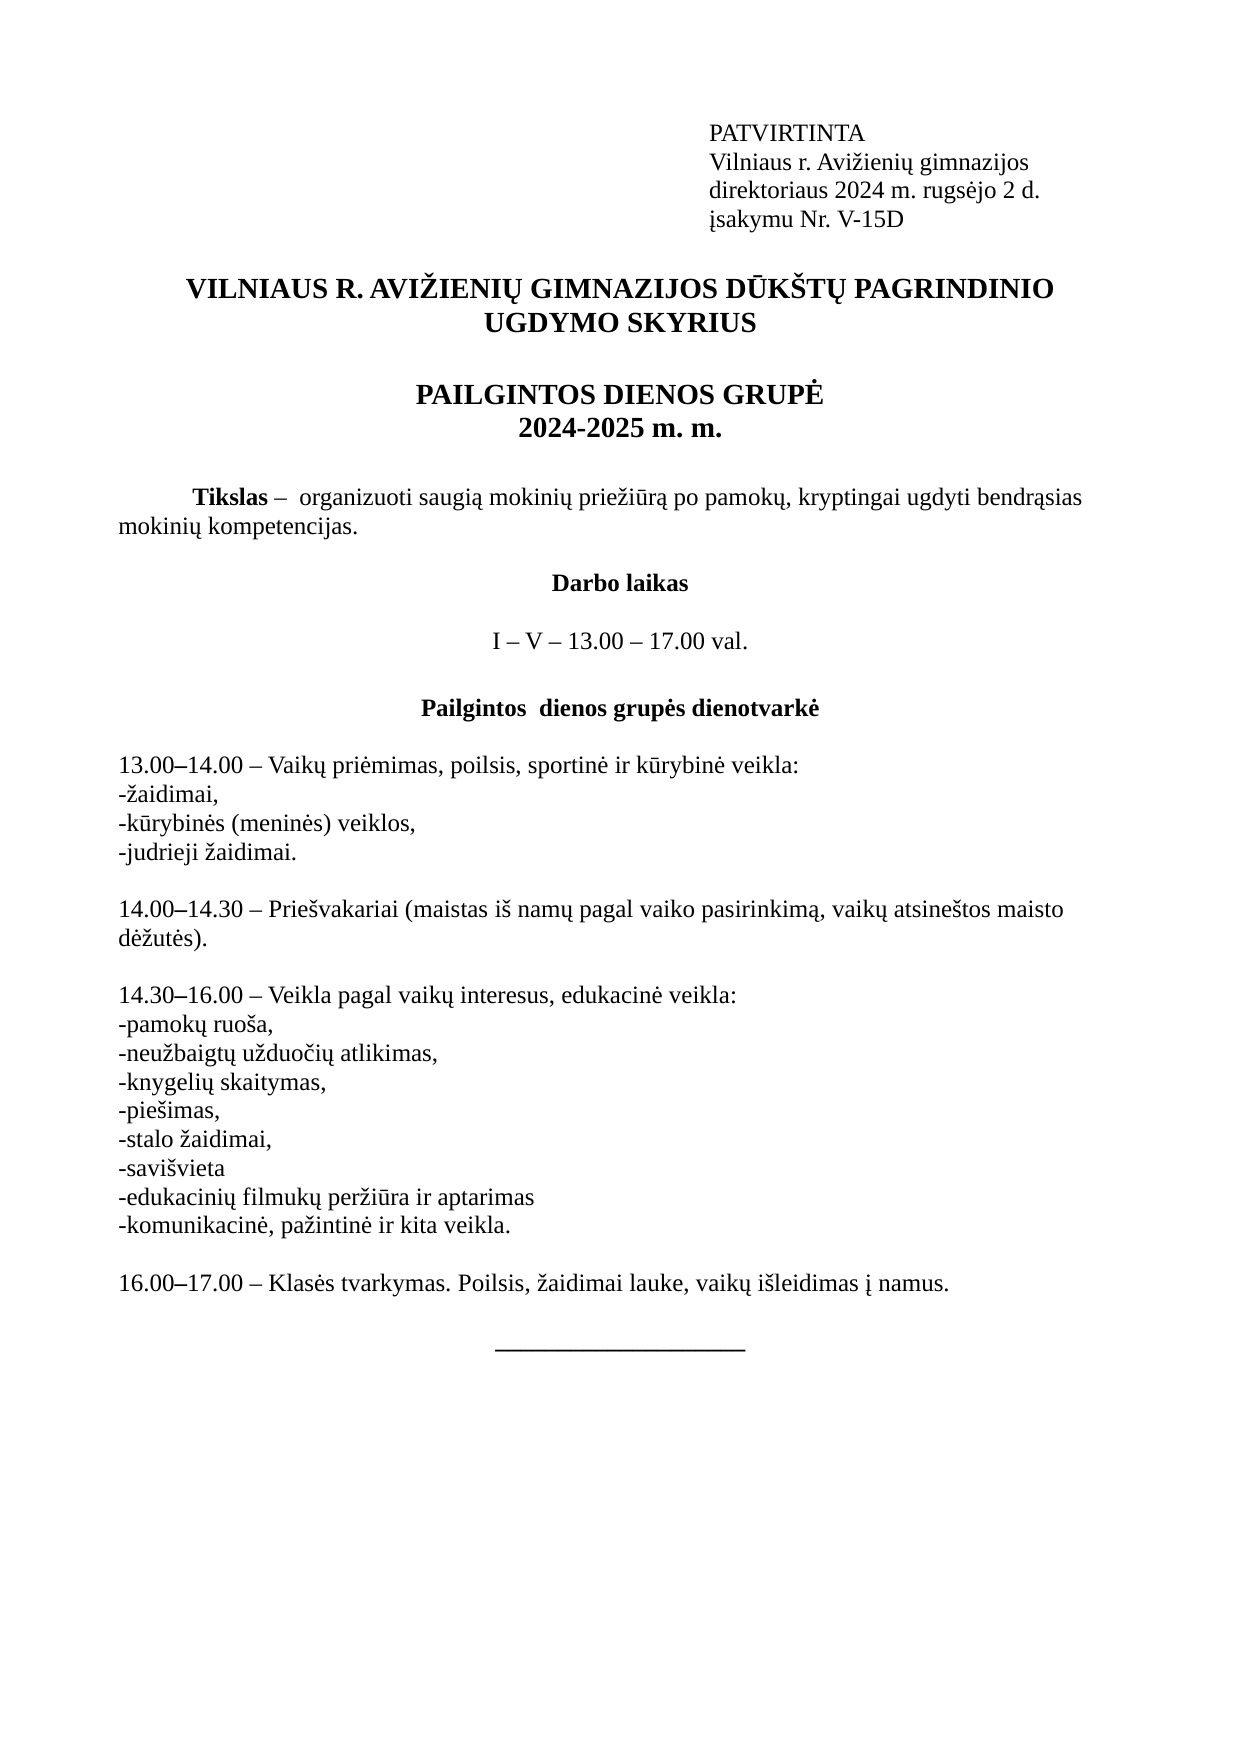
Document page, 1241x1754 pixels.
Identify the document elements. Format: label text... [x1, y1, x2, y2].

text 14.00–14.30 – Priešvakariai (maistas iš namų pagal vaiko pasirinkimą, vaikų atsineštos maisto dėžutės). [118, 894, 1122, 952]
text PATVIRTINTA [118, 118, 1122, 147]
text -žaidimai, [118, 779, 1122, 808]
text 2024-2025 m. m. [118, 410, 1122, 444]
text įsakymu Nr. V-15D [118, 204, 1122, 233]
text -piešimas, [118, 1096, 1122, 1124]
text 14.30–16.00 – Veikla pagal vaikų interesus, edukacinė veikla: [118, 981, 1122, 1009]
text -kūrybinės (meninės) veiklos, [118, 808, 1122, 837]
text 16.00–17.00 – Klasės tvarkymas. Poilsis, žaidimai lauke, vaikų išleidimas į namus. [118, 1268, 1122, 1297]
text ____________________ [118, 1326, 1122, 1354]
text VILNIAUS R. AVIŽIENIŲ GIMNAZIJOS DŪKŠTŲ PAGRINDINIO UGDYMO SKYRIUS [118, 271, 1122, 338]
text 13.00–14.00 – Vaikų priėmimas, poilsis, sportinė ir kūrybinė veikla: [118, 751, 1122, 779]
text -knygelių skaitymas, [118, 1067, 1122, 1096]
text -savišvieta [118, 1153, 1122, 1182]
text -pamokų ruoša, [118, 1009, 1122, 1038]
text -neužbaigtų užduočių atlikimas, [118, 1038, 1122, 1067]
text Darbo laikas [118, 568, 1122, 597]
text -judrieji žaidimai. [118, 837, 1122, 866]
text PAILGINTOS DIENOS GRUPĖ [118, 377, 1122, 410]
text -stalo žaidimai, [118, 1124, 1122, 1153]
text Vilniaus r. Avižienių gimnazijos [118, 147, 1122, 176]
text direktoriaus 2024 m. rugsėjo 2 d. [118, 176, 1122, 204]
text -komunikacinė, pažintinė ir kita veikla. [118, 1211, 1122, 1239]
text Tikslas – organizuoti saugią mokinių priežiūrą po pamokų, kryptingai ugdyti bendrąsias mokinių kompetencijas. [118, 482, 1122, 540]
text Pailgintos dienos grupės dienotvarkė [118, 693, 1122, 722]
text I – V – 13.00 – 17.00 val. [118, 626, 1122, 655]
text -edukacinių filmukų peržiūra ir aptarimas [118, 1182, 1122, 1211]
